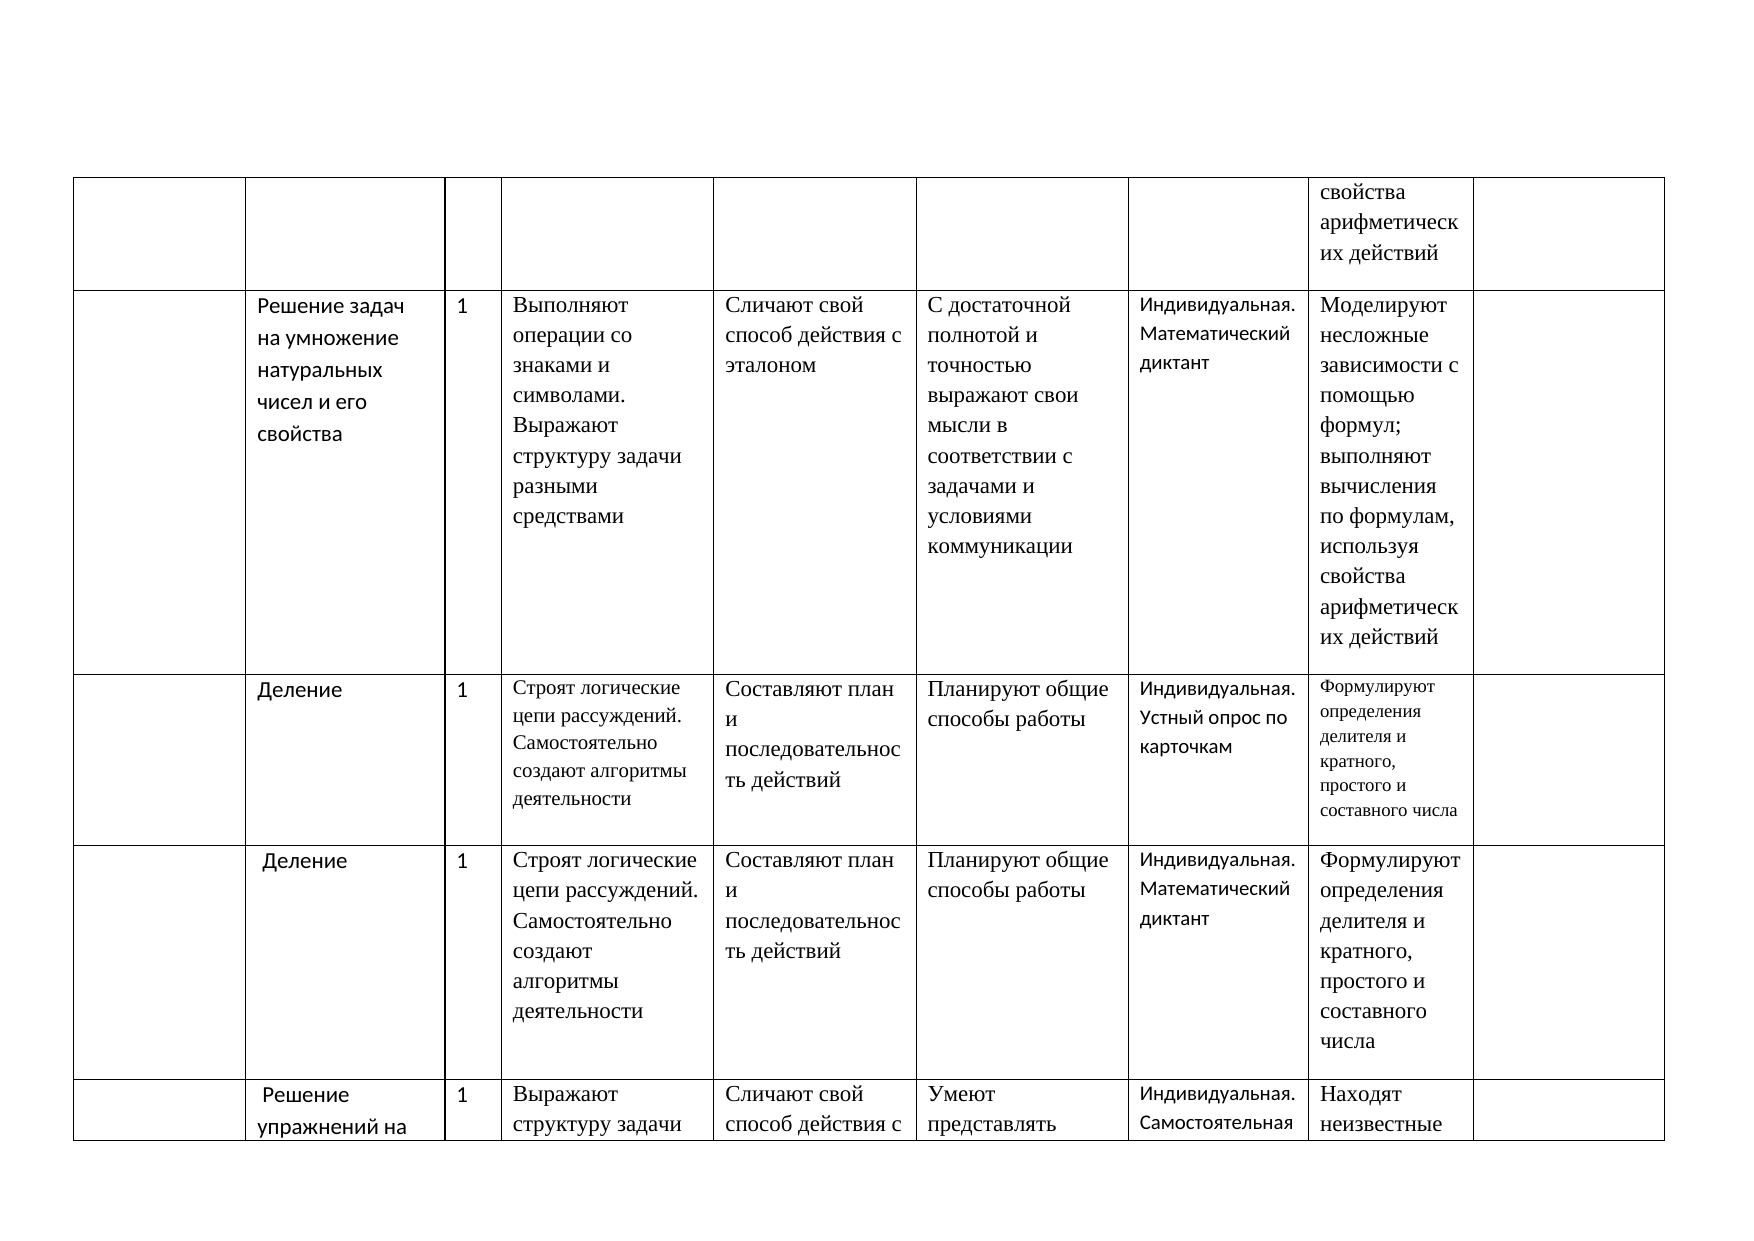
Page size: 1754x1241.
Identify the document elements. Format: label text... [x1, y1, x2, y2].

table_cell Сличают свой способ действия с эталоном [714, 291, 916, 674]
table_cell Планируют общие способы работы [917, 675, 1128, 845]
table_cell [246, 178, 444, 290]
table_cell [917, 1080, 1128, 1140]
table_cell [714, 178, 916, 290]
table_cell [714, 1080, 916, 1140]
table_cell [1474, 846, 1664, 1079]
table_cell Планируют общие способы работы [917, 846, 1128, 1079]
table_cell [1309, 1080, 1473, 1140]
table_cell Индивидуальная. Математический диктант [1129, 846, 1308, 1079]
table_cell С достаточной полнотой и точностью выражают свои мысли в соответствии с задачами и условиями коммуникации [917, 291, 1128, 674]
table_cell [74, 1080, 245, 1140]
table_cell Формулируют определения делителя и кратного, простого и составного числа [1309, 846, 1473, 1079]
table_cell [502, 178, 713, 290]
table_cell 1 [446, 1080, 501, 1140]
table_cell Деление [246, 675, 444, 845]
table_cell Индивидуальная. Математический диктант [1129, 291, 1308, 674]
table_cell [1129, 1080, 1308, 1140]
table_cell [1129, 178, 1308, 290]
table_cell Выполняют операции со знаками и символами. Выражают структуру задачи разными средствами [502, 291, 713, 674]
table_cell [74, 178, 245, 290]
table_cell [1309, 178, 1473, 290]
table_cell [1474, 291, 1664, 674]
table_cell Строят логические цепи рассуждений. Самостоятельно создают алгоритмы деятельности [502, 846, 713, 1079]
table_cell 1 [446, 846, 501, 1079]
table_cell [1474, 675, 1664, 845]
table_cell Строят логические цепи рассуждений. Самостоятельно создают алгоритмы деятельности [502, 675, 713, 845]
table_cell [74, 675, 245, 845]
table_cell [246, 1080, 444, 1140]
table_cell 1 [446, 675, 501, 845]
table_cell Составляют план и последовательность действий [714, 846, 916, 1079]
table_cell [917, 178, 1128, 290]
table_cell Составляют план и последовательность действий [714, 675, 916, 845]
table_cell [1474, 178, 1664, 290]
table_cell [1474, 1080, 1664, 1140]
table_cell Моделируют несложные зависимости с помощью формул; выполняют вычисления по формулам, используя свойства арифметических действий [1309, 291, 1473, 674]
table_cell 1 [446, 291, 501, 674]
table_cell Формулируют определения делителя и кратного, простого и составного числа [1309, 675, 1473, 845]
table_cell [74, 846, 245, 1079]
table_cell Индивидуальная. Устный опрос по карточкам [1129, 675, 1308, 845]
table_cell Решение задач на умножение натуральных чисел и его свойства [246, 291, 444, 674]
table_cell 1 [446, 178, 501, 290]
table_cell Деление [246, 846, 444, 1079]
table_cell [74, 291, 245, 674]
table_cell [502, 1080, 713, 1140]
